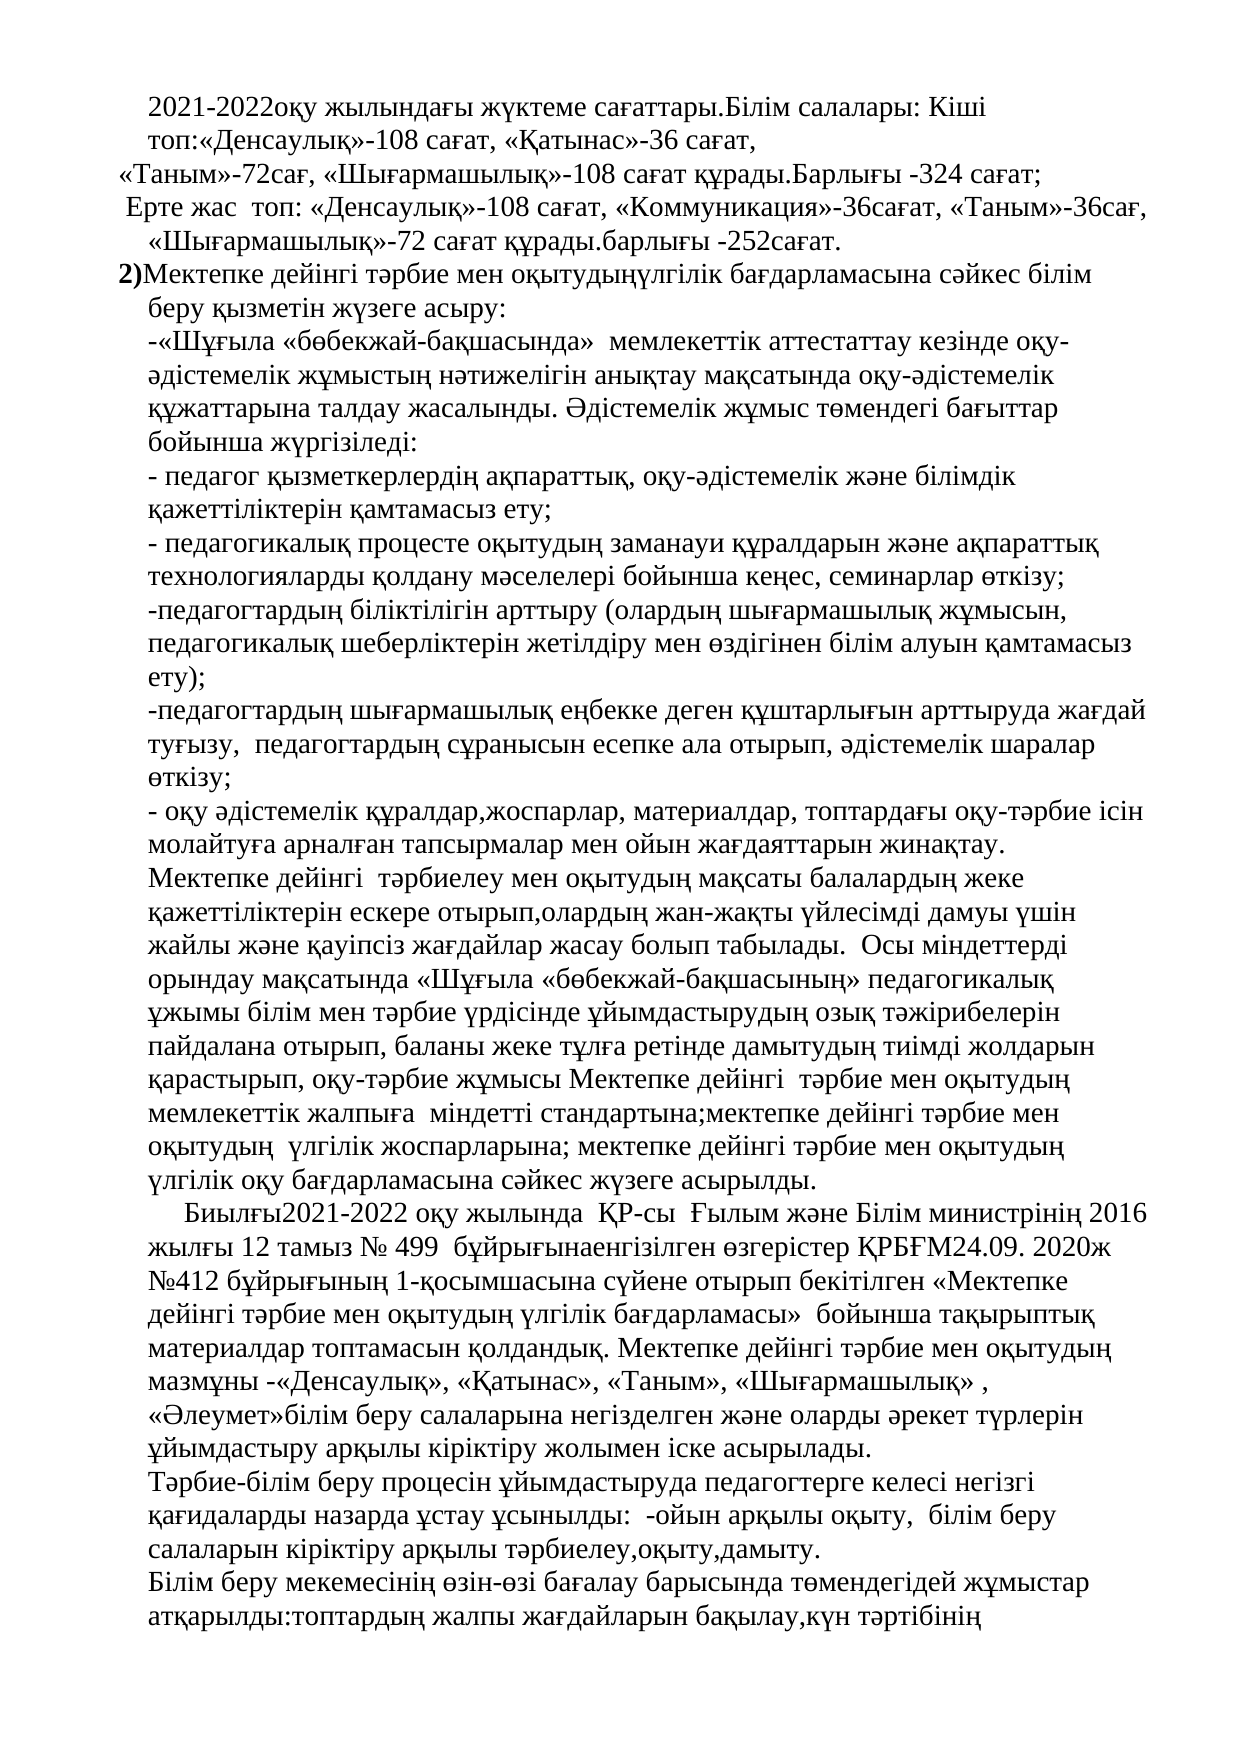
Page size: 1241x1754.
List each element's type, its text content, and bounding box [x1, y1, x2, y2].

text -педагогтардың біліктілігін арттыру (олардың шығармашылық жұмысын, педагогикалық шеберліктерін жетілдіру мен өздігінен білім алуын қамтамасыз ету); [148, 592, 1152, 692]
text Тәрбие-білім беру процесін ұйымдастыруда педагогтерге келесі негізгі қағидаларды назарда ұстау ұсынылды: -ойын арқылы оқыту, білім беру салаларын кіріктіру арқылы тәрбиелеу,оқыту,дамыту. [148, 1464, 1152, 1564]
text -педагогтардың шығармашылық еңбекке деген құштарлығын арттыруда жағдай туғызу, педагогтардың сұранысын есепке ала отырып, әдістемелік шаралар өткізу; [148, 692, 1152, 793]
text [148, 1564, 1152, 1632]
text Ерте жас топ: «Денсаулық»-108 сағат, «Коммуникация»-36сағат, «Таным»-36сағ, «Шығармашылық»-72 сағат құрады.барлығы -252сағат. [118, 189, 1152, 256]
text -«Шұғыла «бөбекжай-бақшасында» мемлекеттік аттестаттау кезінде оқу-әдістемелік жұмыстың нәтижелігін анықтау мақсатында оқу-әдістемелік құжаттарына талдау жасалынды. Әдістемелік жұмыс төмендегі бағыттар бойынша жүргізіледі: [148, 323, 1152, 458]
text - оқу әдістемелік құралдар,жоспарлар, материалдар, топтардағы оқу-тәрбие ісін молайтуға арналған тапсырмалар мен ойын жағдаяттарын жинақтау. [148, 793, 1152, 860]
text «Таным»-72сағ, «Шығармашылық»-108 сағат құрады.Барлығы -324 сағат; [118, 156, 1152, 189]
text - педагог қызметкерлердің ақпараттық, оқу-әдістемелік және білімдік қажеттіліктерін қамтамасыз ету; [148, 458, 1152, 525]
text - педагогикалық процесте оқытудың заманауи құралдарын және ақпараттық технологияларды қолдану мәселелері бойынша кеңес, семинарлар өткізу; [148, 525, 1152, 592]
text Мектепке дейінгі тәрбиелеу мен оқытудың мақсаты балалардың жеке қажеттіліктерін ескере отырып,олардың жан-жақты үйлесімді дамуы үшін жайлы және қауіпсіз жағдайлар жасау болып табылады. Осы міндеттерді орындау мақсатында «Шұғыла «бөбекжай-бақшасының» педагогикалық ұжымы білім мен тәрбие үрдісінде ұйымдастырудың озық тәжірибелерін пайдалана отырып, баланы жеке тұлға ретінде дамытудың тиімді жолдарын қарастырып, оқу-тәрбие жұмысы Мектепке дейінгі тәрбие мен оқытудың мемлекеттік жалпыға міндетті стандартына;мектепке дейінгі тәрбие мен оқытудың үлгілік жоспарларына; мектепке дейінгі тәрбие мен оқытудың үлгілік оқу бағдарламасына сәйкес жүзеге асырылды. [118, 860, 1152, 1196]
text Биылғы2021-2022 оқу жылында ҚР-сы Ғылым және Білім министрінің 2016 жылғы 12 тамыз № 499 бұйрығынаенгізілген өзгерістер ҚРБҒМ24.09. 2020ж №412 бұйрығының 1-қосымшасына сүйене отырып бекітілген «Мектепке дейінгі тәрбие мен оқытудың үлгілік бағдарламасы» бойынша тақырыптық материалдар топтамасын қолдандық. Мектепке дейінгі тәрбие мен оқытудың мазмұны -«Денсаулық», «Қатынас», «Таным», «Шығармашылық» , «Әлеумет»білім беру салаларына негізделген және оларды әрекет түрлерін ұйымдастыру арқылы кіріктіру жолымен іске асырылады. [118, 1196, 1152, 1464]
text 2)Мектепке дейінгі тәрбие мен оқытудыңүлгілік бағдарламасына сәйкес білім беру қызметін жүзеге асыру: [118, 256, 1152, 323]
text 2021-2022оқу жылындағы жүктеме сағаттары.Білім салалары: Кіші топ:«Денсаулық»-108 сағат, «Қатынас»-36 сағат, [148, 89, 1152, 156]
